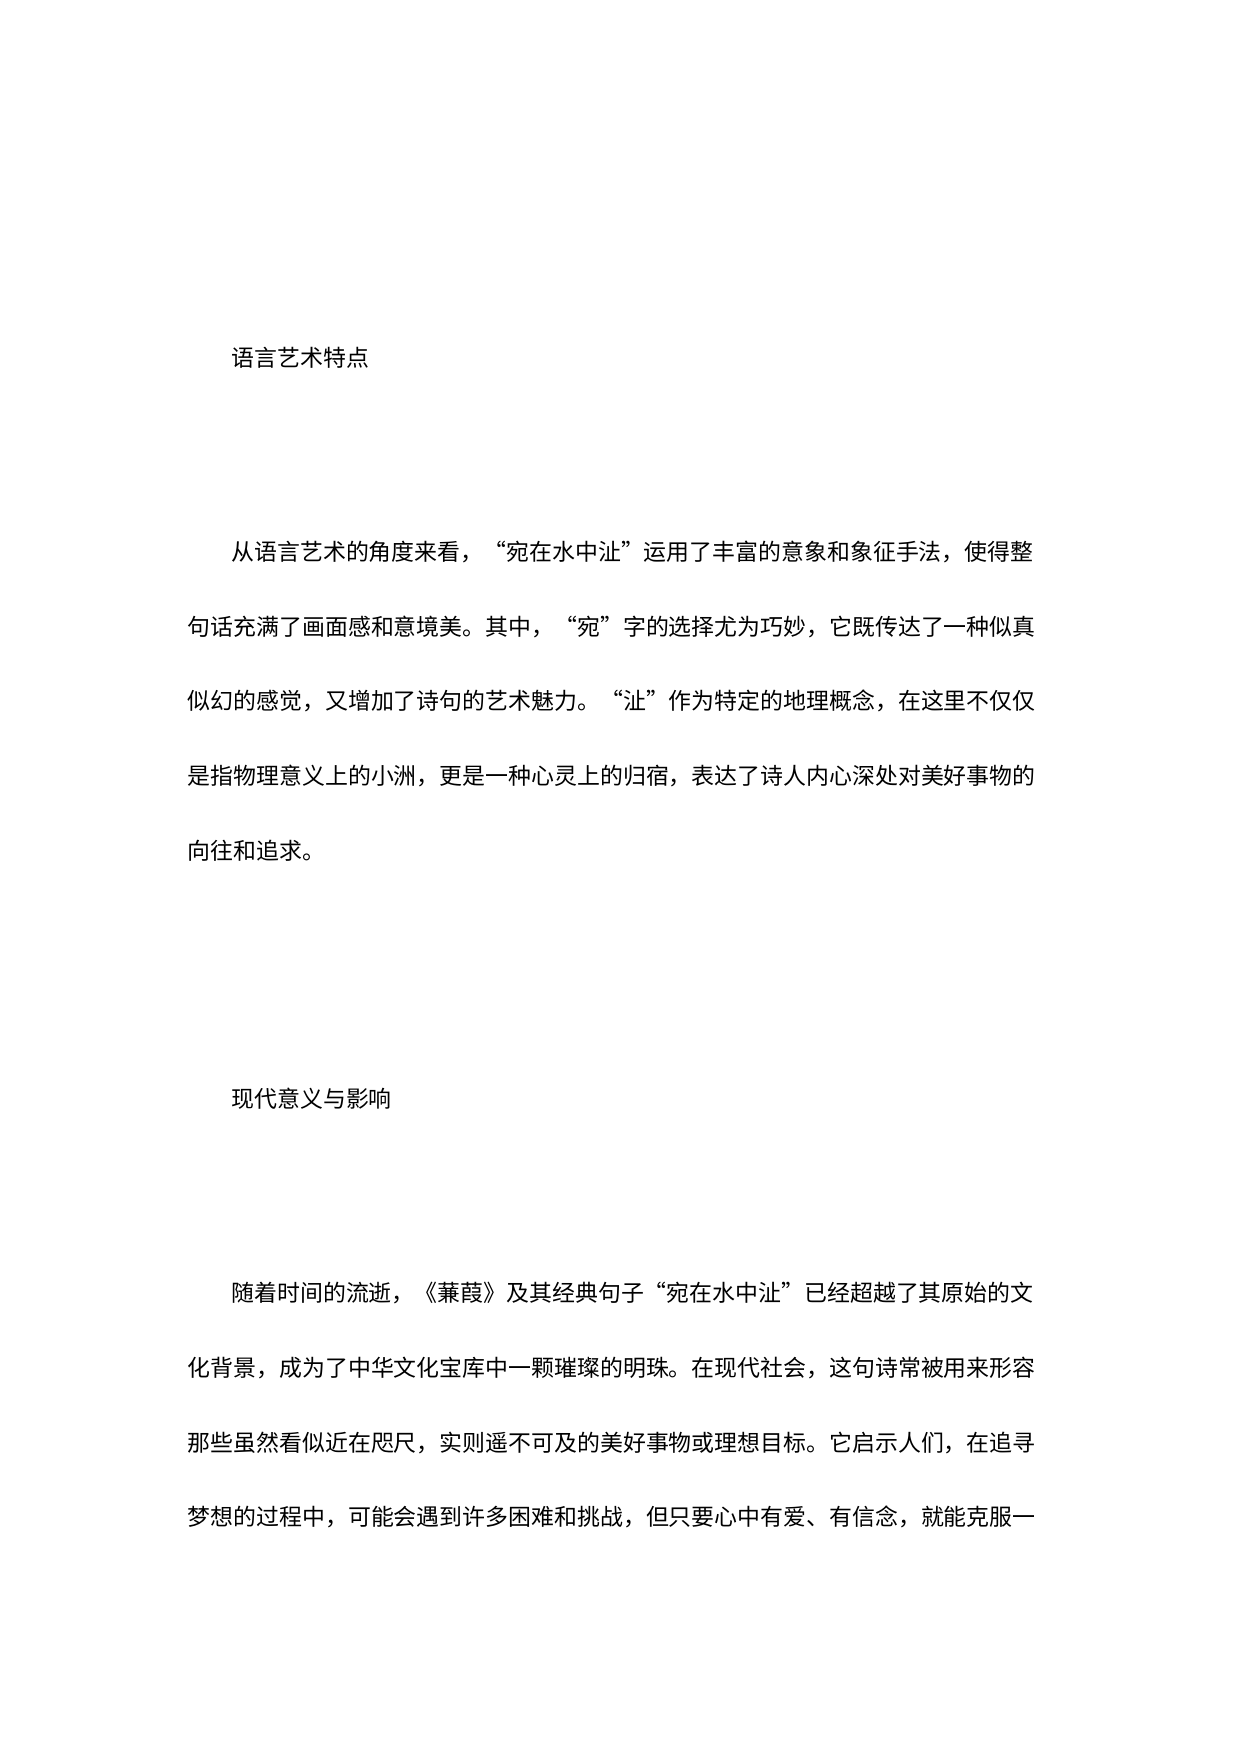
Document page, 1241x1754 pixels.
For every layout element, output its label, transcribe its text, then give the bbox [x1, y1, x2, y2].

text 现代意义与影响 [187, 1065, 1053, 1130]
text 从语言艺术的角度来看，“宛在水中沚”运用了丰富的意象和象征手法，使得整句话充满了画面感和意境美。其中，“宛”字的选择尤为巧妙，它既传达了一种似真似幻的感觉，又增加了诗句的艺术魅力。“沚”作为特定的地理概念，在这里不仅仅是指物理意义上的小洲，更是一种心灵上的归宿，表达了诗人内心深处对美好事物的向往和追求。 [187, 518, 1053, 882]
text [187, 1259, 1053, 1548]
text 语言艺术特点 [187, 323, 1053, 388]
